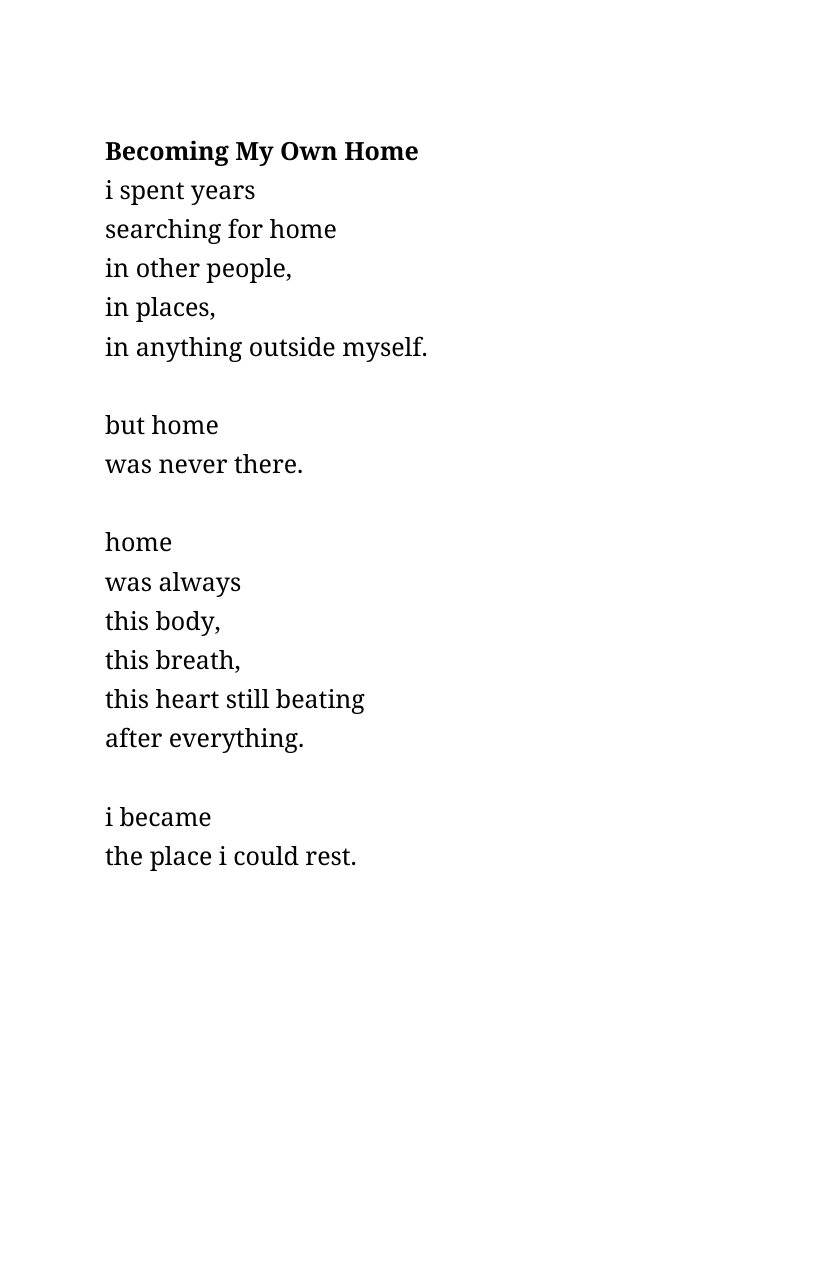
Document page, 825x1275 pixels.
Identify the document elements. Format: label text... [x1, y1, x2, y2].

subtitle Becoming My Own Home [105, 133, 720, 167]
text i spent years searching for home in other people, in places, in anything outside myself. but home was never there. home was always this body, this breath, this heart still beating after everything. i became the place i could rest. [105, 172, 720, 872]
